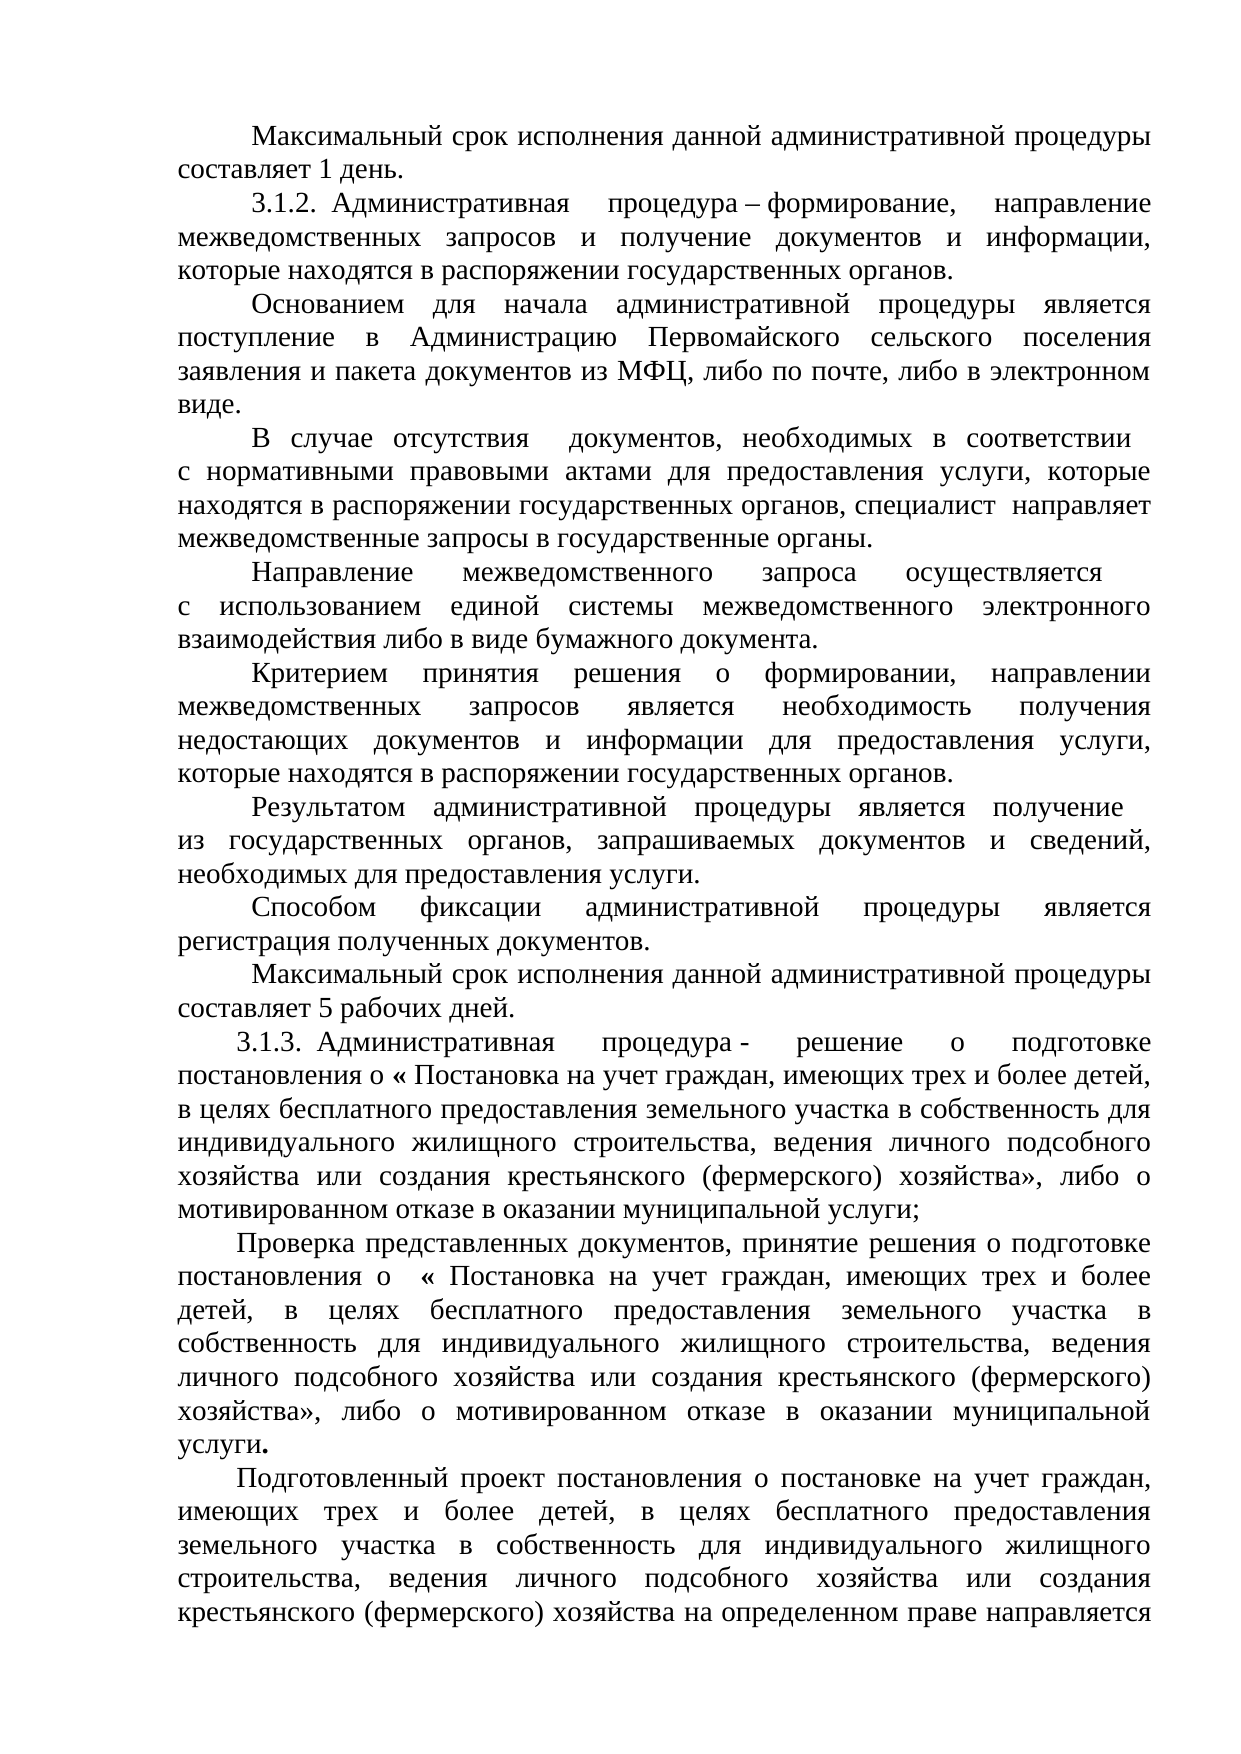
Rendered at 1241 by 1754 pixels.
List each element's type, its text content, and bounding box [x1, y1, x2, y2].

text 3.1.3. Административная процедура - решение о подготовке постановления о « Постановка на учет граждан, имеющих трех и более детей, в целях бесплатного предоставления земельного участка в собственность для индивидуального жилищного строительства, ведения личного подсобного хозяйства или создания крестьянского (фермерского) хозяйства», либо о мотивированном отказе в оказании муниципальной услуги; [177, 1024, 1152, 1225]
text Максимальный срок исполнения данной административной процедуры составляет 5 рабочих дней. [177, 957, 1152, 1024]
text Проверка представленных документов, принятие решения о подготовке постановления о « Постановка на учет граждан, имеющих трех и более детей, в целях бесплатного предоставления земельного участка в собственность для индивидуального жилищного строительства, ведения личного подсобного хозяйства или создания крестьянского (фермерского) хозяйства», либо о мотивированном отказе в оказании муниципальной услуги. [177, 1225, 1152, 1460]
text Максимальный срок исполнения данной административной процедуры составляет 1 день. [177, 118, 1152, 185]
text В случае отсутствия документов, необходимых в соответствии с нормативными правовыми актами для предоставления услуги, которые находятся в распоряжении государственных органов, специалист направляет межведомственные запросы в государственные органы. [177, 420, 1152, 554]
text Критерием принятия решения о формировании, направлении межведомственных запросов является необходимость получения недостающих документов и информации для предоставления услуги, которые находятся в распоряжении государственных органов. [177, 655, 1152, 789]
text Результатом административной процедуры является получение из государственных органов, запрашиваемых документов и сведений, необходимых для предоставления услуги. [177, 789, 1152, 889]
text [177, 1460, 1152, 1627]
text Направление межведомственного запроса осуществляется с использованием единой системы межведомственного электронного взаимодействия либо в виде бумажного документа. [177, 554, 1152, 655]
text 3.1.2. Административная процедура – формирование, направление межведомственных запросов и получение документов и информации, которые находятся в распоряжении государственных органов. [177, 185, 1152, 286]
text Основанием для начала административной процедуры является поступление в Администрацию Первомайского сельского поселения заявления и пакета документов из МФЦ, либо по почте, либо в электронном виде. [177, 286, 1152, 420]
text Способом фиксации административной процедуры является регистрация полученных документов. [177, 889, 1152, 957]
